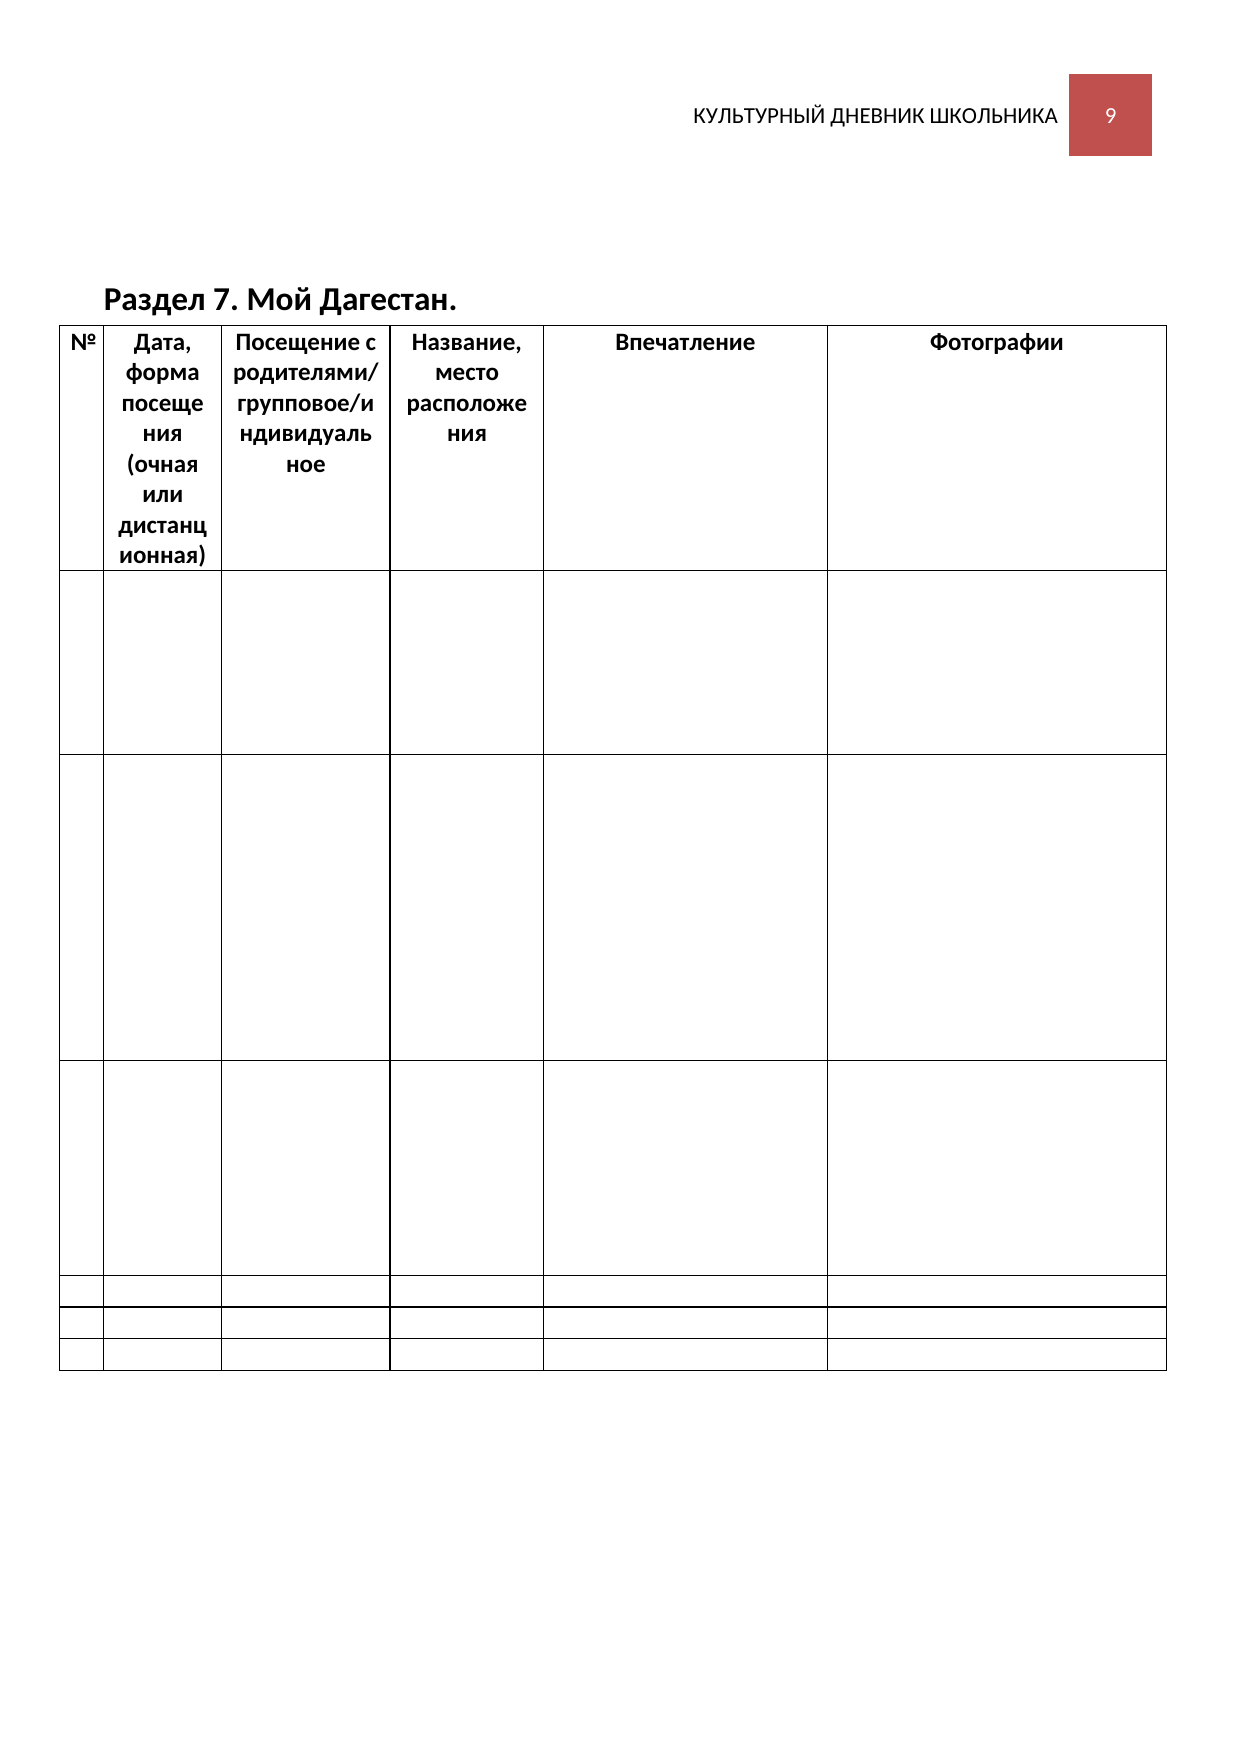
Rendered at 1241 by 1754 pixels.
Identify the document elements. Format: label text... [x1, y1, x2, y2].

table_cell [828, 1339, 1166, 1369]
table_cell [544, 1061, 827, 1275]
table_cell [104, 1276, 221, 1306]
table_cell [104, 1308, 221, 1338]
table_cell [544, 755, 827, 1060]
table_header Впечатление [544, 326, 827, 570]
table_header Фотографии [828, 326, 1166, 570]
table_cell [60, 1308, 103, 1338]
table_cell [222, 1276, 389, 1306]
table_cell [391, 755, 543, 1060]
table_cell [222, 571, 389, 754]
table_cell [391, 1308, 543, 1338]
table_cell [544, 1308, 827, 1338]
table_cell [544, 1339, 827, 1369]
table_cell [828, 1308, 1166, 1338]
table_cell [391, 1061, 543, 1275]
table_cell [391, 1276, 543, 1306]
table_cell [104, 755, 221, 1060]
table_cell [391, 1339, 543, 1369]
table_header Дата, форма посещения (очная или дистанционная) [104, 326, 221, 570]
table_cell [60, 1276, 103, 1306]
table_cell [828, 755, 1166, 1060]
table_cell [222, 1061, 389, 1275]
table_cell [222, 755, 389, 1060]
table_cell [544, 571, 827, 754]
table_cell [222, 1339, 389, 1369]
table_cell [104, 1061, 221, 1275]
table_cell [104, 571, 221, 754]
table_cell [60, 1339, 103, 1369]
table_cell [828, 1276, 1166, 1306]
table_header Название, место расположения [391, 326, 543, 570]
table_cell [60, 1061, 103, 1275]
table_cell [391, 571, 543, 754]
table_cell [222, 1308, 389, 1338]
table_cell [60, 755, 103, 1060]
table_cell [828, 571, 1166, 754]
table_cell [60, 571, 103, 754]
text Раздел 7. Мой Дагестан. [103, 278, 1152, 318]
table_cell [828, 1061, 1166, 1275]
table_header № [60, 326, 103, 570]
table_cell [104, 1339, 221, 1369]
table_cell [544, 1276, 827, 1306]
table_header Посещение с родителями/групповое/индивидуальное [222, 326, 389, 570]
